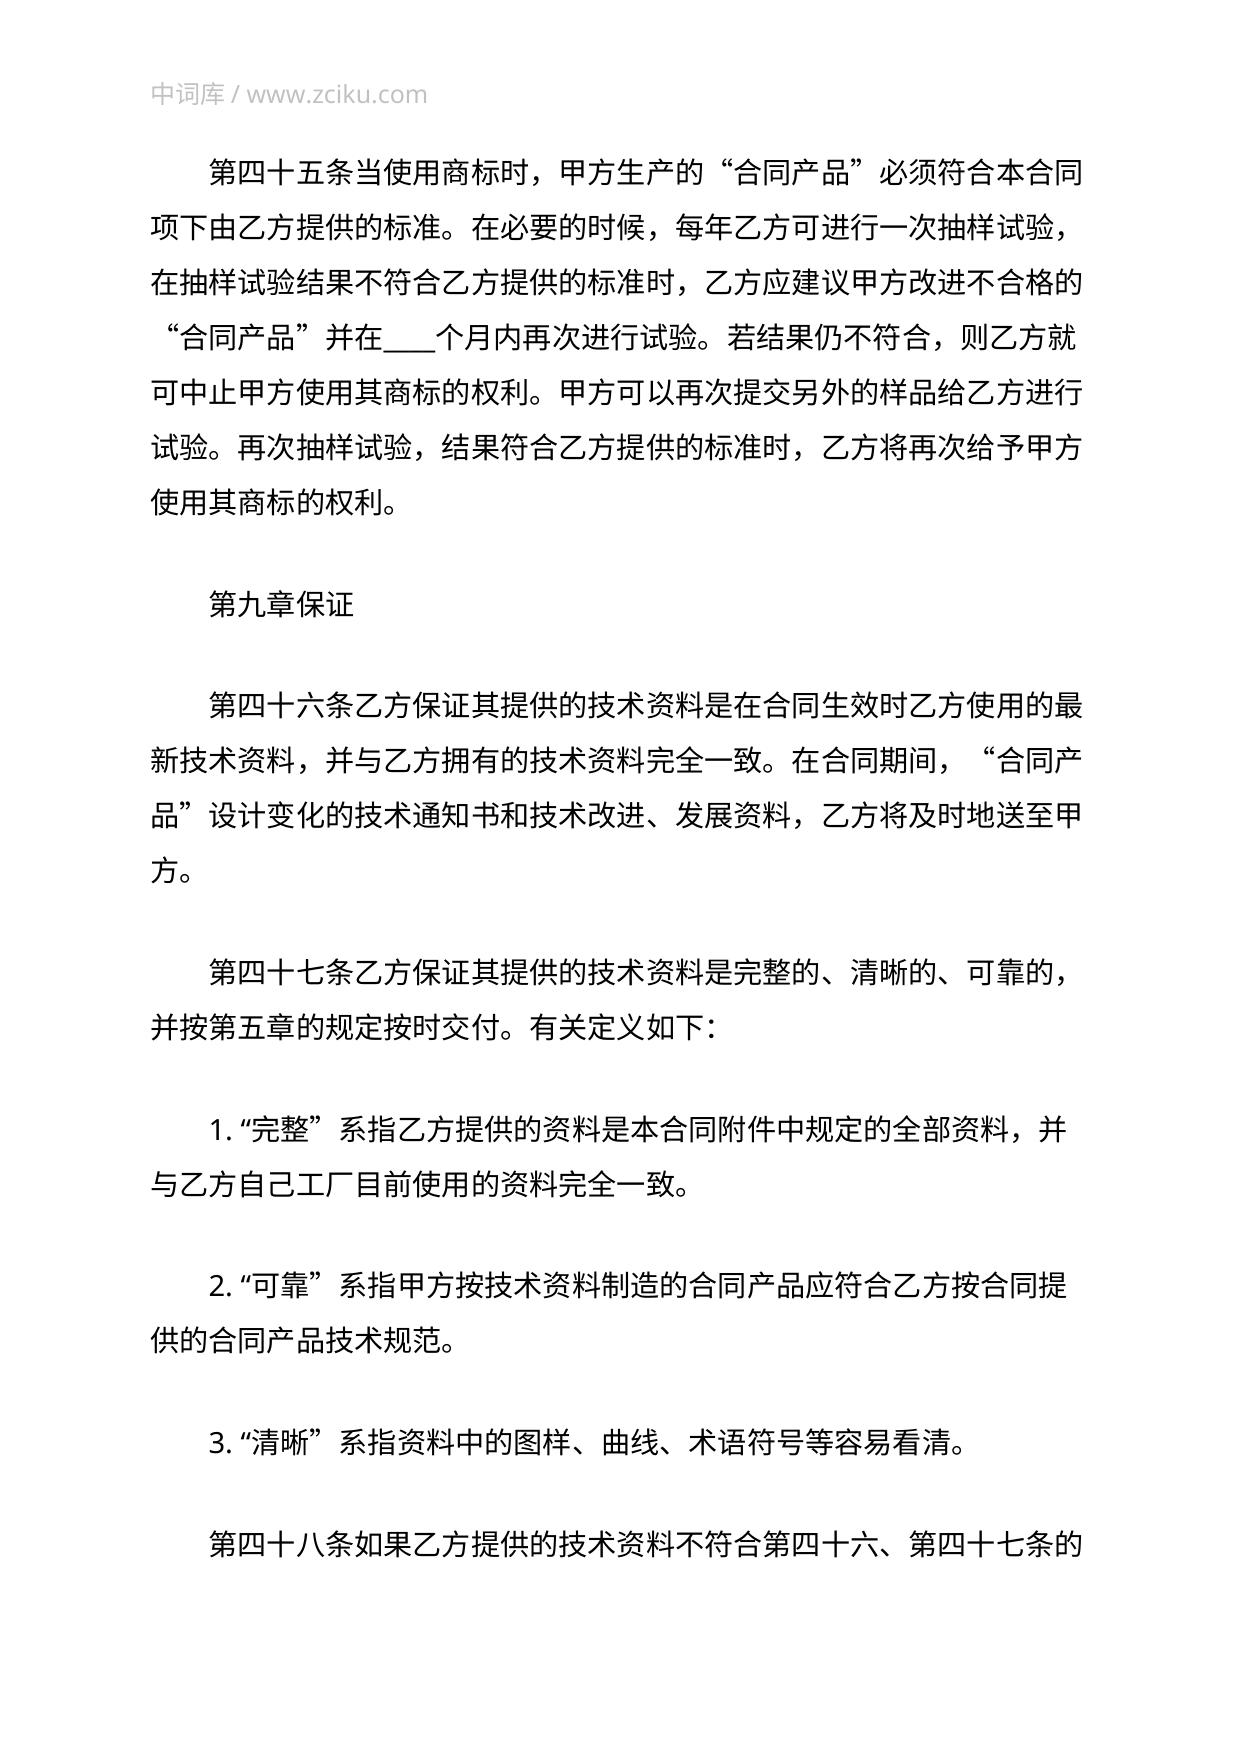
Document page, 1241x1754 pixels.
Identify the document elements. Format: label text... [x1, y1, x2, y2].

text 第四十五条当使用商标时，甲方生产的“合同产品”必须符合本合同项下由乙方提供的标准。在必要的时候，每年乙方可进行一次抽样试验，在抽样试验结果不符合乙方提供的标准时，乙方应建议甲方改进不合格的“合同产品”并在____个月内再次进行试验。若结果仍不符合，则乙方就可中止甲方使用其商标的权利。甲方可以再次提交另外的样品给乙方进行试验。再次抽样试验，结果符合乙方提供的标准时，乙方将再次给予甲方使用其商标的权利。 [150, 150, 1090, 522]
text 第九章保证 [150, 581, 1090, 623]
text 第四十六条乙方保证其提供的技术资料是在合同生效时乙方使用的最新技术资料，并与乙方拥有的技术资料完全一致。在合同期间，“合同产品”设计变化的技术通知书和技术改进、发展资料，乙方将及时地送至甲方。 [150, 683, 1090, 890]
text 1. “完整”系指乙方提供的资料是本合同附件中规定的全部资料，并与乙方自己工厂目前使用的资料完全一致。 [150, 1106, 1090, 1203]
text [150, 1522, 1090, 1564]
text 第四十七条乙方保证其提供的技术资料是完整的、清晰的、可靠的，并按第五章的规定按时交付。有关定义如下： [150, 949, 1090, 1047]
text 3. “清晰”系指资料中的图样、曲线、术语符号等容易看清。 [150, 1420, 1090, 1462]
text 2. “可靠”系指甲方按技术资料制造的合同产品应符合乙方按合同提供的合同产品技术规范。 [150, 1263, 1090, 1360]
